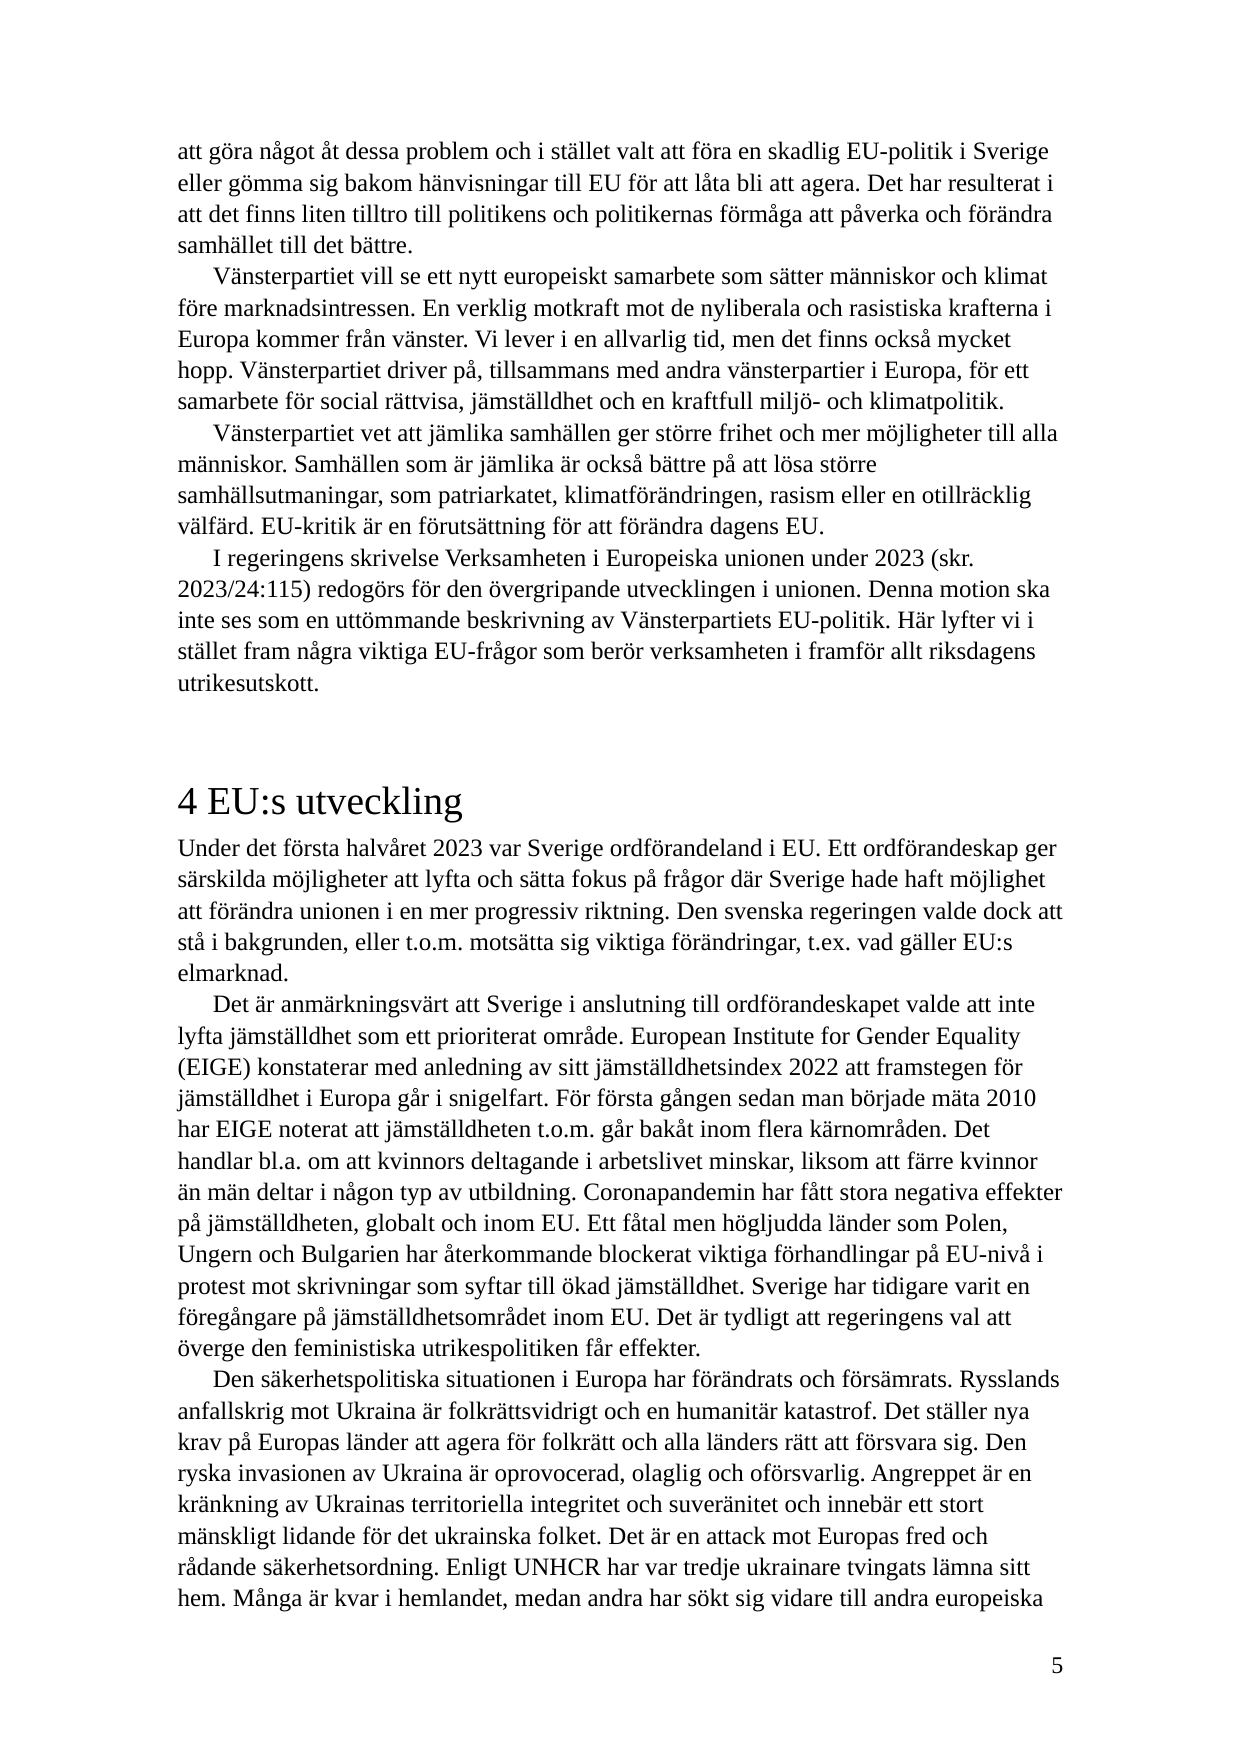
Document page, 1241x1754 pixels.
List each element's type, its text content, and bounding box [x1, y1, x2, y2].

text Vänsterpartiet vill se ett nytt europeiskt samarbete som sätter människor och klimat före marknadsintressen. En verklig motkraft mot de nyliberala och rasistiska krafterna i Europa kommer från vänster. Vi lever i en allvarlig tid, men det finns också mycket hopp. Vänsterpartiet driver på, tillsammans med andra vänsterpartier i Europa, för ett samarbete för social rättvisa, jämställdhet och en kraftfull miljö- och klimatpolitik. [177, 259, 1063, 415]
text Det är anmärkningsvärt att Sverige i anslutning till ordförandeskapet valde att inte lyfta jämställdhet som ett prioriterat område. European Institute for Gender Equality (EIGE) konstaterar med anledning av sitt jämställdhetsindex 2022 att framstegen för jämställdhet i Europa går i snigelfart. För första gången sedan man började mäta 2010 har EIGE noterat att jämställdheten t.o.m. går bakåt inom flera kärnområden. Det handlar bl.a. om att kvinnors deltagande i arbetslivet minskar, liksom att färre kvinnor än män deltar i någon typ av utbildning. Coronapandemin har fått stora negativa effekter på jämställdheten, globalt och inom EU. Ett fåtal men högljudda länder som Polen, Ungern och Bulgarien har återkommande blockerat viktiga förhandlingar på EU-nivå i protest mot skrivningar som syftar till ökad jämställdhet. Sverige har tidigare varit en föregångare på jämställdhetsområdet inom EU. Det är tydligt att regeringens val att överge den feministiska utrikespolitiken får effekter. [177, 987, 1063, 1362]
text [177, 134, 1063, 259]
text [177, 1362, 1063, 1612]
text Vänsterpartiet vet att jämlika samhällen ger större frihet och mer möjligheter till alla människor. Samhällen som är jämlika är också bättre på att lösa större samhällsutmaningar, som patriarkatet, klimatförändringen, rasism eller en otillräcklig välfärd. EU-kritik är en förutsättning för att förändra dagens EU. [177, 415, 1063, 540]
text I regeringens skrivelse Verksamheten i Europeiska unionen under 2023 (skr. 2023/24:115) redogörs för den övergripande utvecklingen i unionen. Denna motion ska inte ses som en uttömmande beskrivning av Vänsterpartiets EU-politik. Här lyfter vi i stället fram några viktiga EU-frågor som berör verksamheten i framför allt riksdagens utrikesutskott. [177, 540, 1063, 696]
text Under det första halvåret 2023 var Sverige ordförandeland i EU. Ett ordförandeskap ger särskilda möjligheter att lyfta och sätta fokus på frågor där Sverige hade haft möjlighet att förändra unionen i en mer progressiv riktning. Den svenska regeringen valde dock att stå i bakgrunden, eller t.o.m. motsätta sig viktiga förändringar, t.ex. vad gäller EU:s elmarknad. [177, 831, 1063, 987]
text EU:s utveckling [177, 782, 1063, 822]
